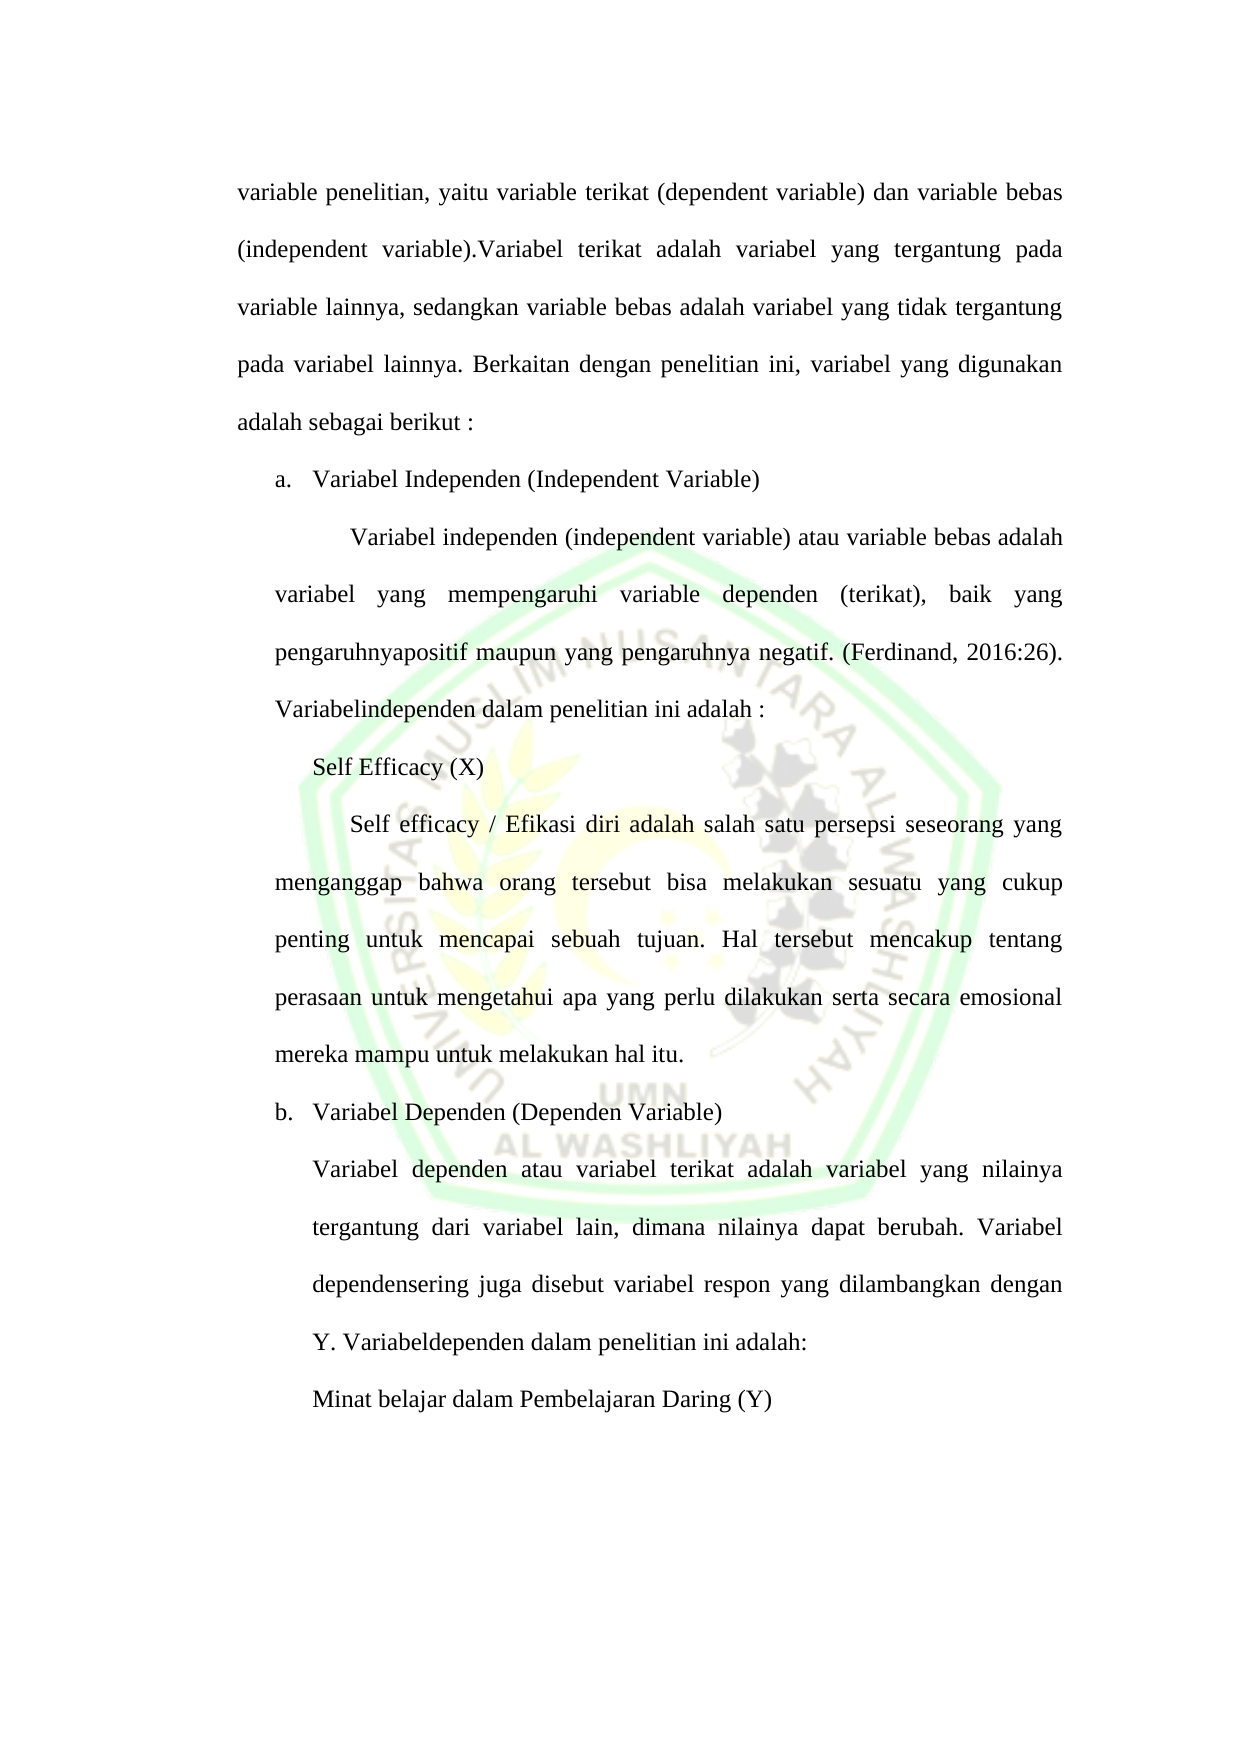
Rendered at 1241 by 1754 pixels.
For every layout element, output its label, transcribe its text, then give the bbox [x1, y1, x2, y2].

list Variabel Dependen (Dependen Variable) [274, 1097, 1063, 1126]
text Self Efficacy (X) [274, 752, 1063, 781]
list Minat belajar dalam Pembelajaran Daring (Y) [312, 1384, 1063, 1413]
list Variabel dependen atau variabel terikat adalah variabel yang nilainya tergantung dari variabel lain, dimana nilainya dapat berubah. Variabel dependensering juga disebut variabel respon yang dilambangkan dengan Y. Variabeldependen dalam penelitian ini adalah: [312, 1154, 1063, 1356]
text Self efficacy / Efikasi diri adalah salah satu persepsi seseorang yang menganggap bahwa orang tersebut bisa melakukan sesuatu yang cukup penting untuk mencapai sebuah tujuan. Hal tersebut mencakup tentang perasaan untuk mengetahui apa yang perlu dilakukan serta secara emosional mereka mampu untuk melakukan hal itu. [274, 809, 1063, 1068]
list Variabel Independen (Independent Variable) [274, 464, 1063, 493]
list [237, 177, 1063, 436]
text Variabel independen (independent variable) atau variable bebas adalah variabel yang mempengaruhi variable dependen (terikat), baik yang pengaruhnyapositif maupun yang pengaruhnya negatif. (Ferdinand, 2016:26). Variabelindependen dalam penelitian ini adalah : [274, 522, 1063, 723]
